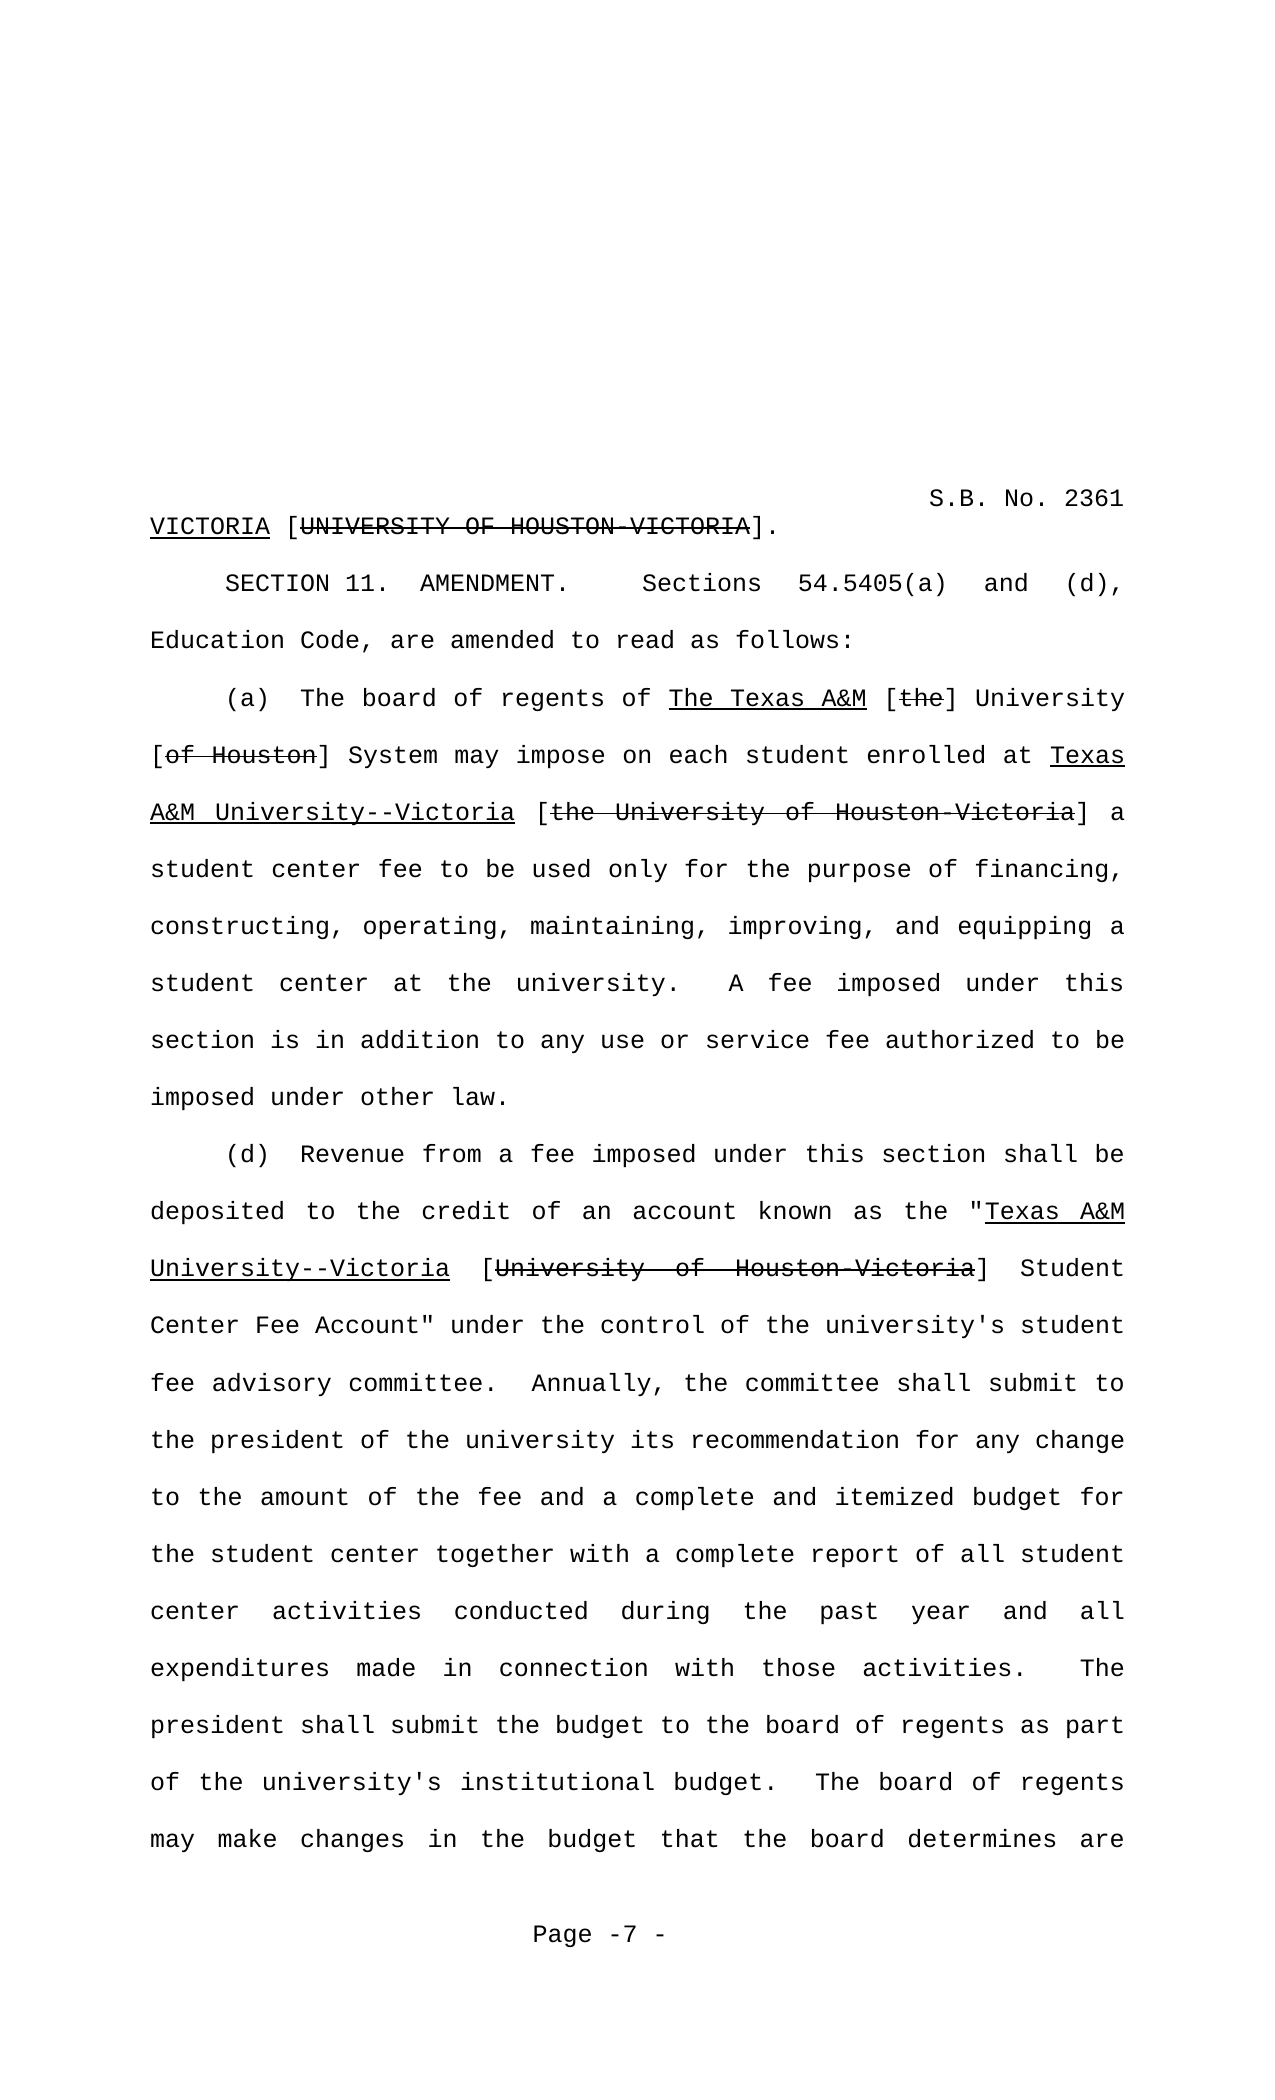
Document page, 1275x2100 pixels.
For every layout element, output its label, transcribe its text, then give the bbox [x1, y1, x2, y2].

text SECTION 11. AMENDMENT. Sections 54.5405(a) and (d), Education Code, are amended to read as follows: [150, 571, 1125, 656]
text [150, 514, 1125, 542]
text (a) The board of regents of The Texas A&M [the] University [of Houston] System may impose on each student enrolled at Texas A&M University--Victoria [the University of Houston-Victoria] a student center fee to be used only for the purpose of financing, constructing, operating, maintaining, improving, and equipping a student center at the university. A fee imposed under this section is in addition to any use or service fee authorized to be imposed under other law. [150, 685, 1125, 1113]
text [150, 1142, 1125, 1855]
